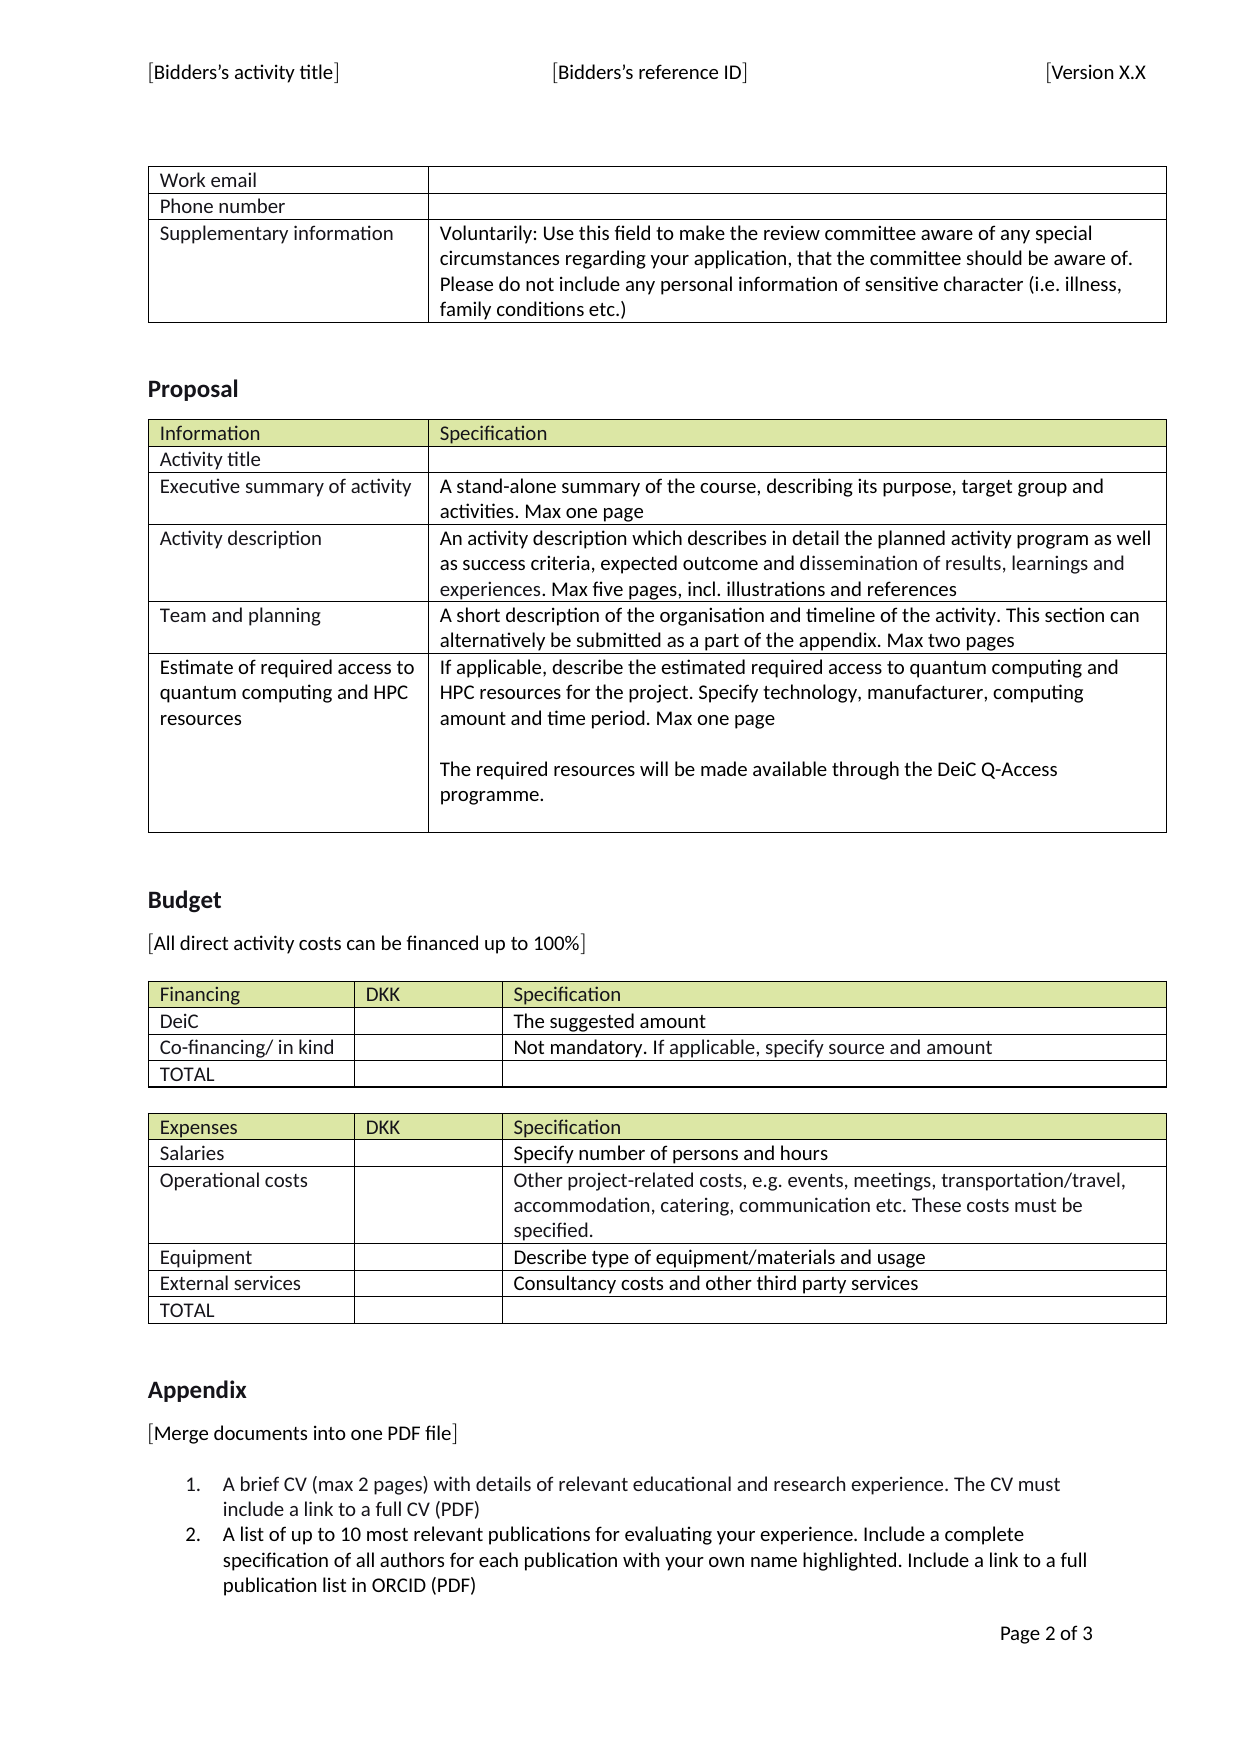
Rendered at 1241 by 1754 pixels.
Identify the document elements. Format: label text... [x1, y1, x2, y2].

table_cell [429, 447, 1166, 472]
table_cell Team and planning [149, 602, 428, 653]
table_cell [355, 1035, 502, 1060]
table_cell Work email [149, 167, 428, 192]
table_cell [355, 1297, 502, 1322]
table_cell [355, 1167, 502, 1243]
table_cell Consultancy costs and other third party services [503, 1271, 1166, 1296]
table_cell TOTAL [149, 1061, 354, 1086]
list A brief CV (max 2 pages) with details of relevant educational and research experience. The CV must include a link to a full CV (PDF) [185, 1471, 1092, 1522]
table_cell [503, 1061, 1166, 1086]
table_cell [355, 1061, 502, 1086]
table_header Financing [149, 982, 354, 1007]
table_cell [503, 1297, 1166, 1322]
table_cell A stand-alone summary of the course, describing its purpose, target group and activities. Max one page [429, 473, 1166, 524]
table_cell Specify number of persons and hours [503, 1140, 1166, 1166]
table_cell DeiC [149, 1008, 354, 1033]
table_cell Other project-related costs, e.g. events, meetings, transportation/travel, accommodation, catering, communication etc. These costs must be specified. [503, 1167, 1166, 1243]
table_cell [355, 1271, 502, 1296]
text Proposal [148, 373, 1092, 404]
table_cell Voluntarily: Use this field to make the review committee aware of any special circumstances regarding your application, that the committee should be aware of. Please do not include any personal information of sensitive character (i.e. illness, family conditions etc.) [429, 220, 1166, 322]
text Merge documents into one PDF file [148, 1420, 1092, 1445]
table_cell Activity description [149, 525, 428, 601]
table_cell [355, 1244, 502, 1269]
table_cell The suggested amount [503, 1008, 1166, 1033]
table_header Specification [503, 982, 1166, 1007]
table_header Expenses [149, 1114, 354, 1139]
table_cell [429, 194, 1166, 219]
text Appendix [148, 1374, 1092, 1405]
table_cell Estimate of required access to quantum computing and HPC resources [149, 654, 428, 832]
table_cell [355, 1008, 502, 1033]
list A list of up to 10 most relevant publications for evaluating your experience. Include a complete specification of all authors for each publication with your own name highlighted. Include a link to a full publication list in ORCID (PDF) [185, 1522, 1092, 1598]
table_cell Executive summary of activity [149, 473, 428, 524]
table_cell Supplementary information [149, 220, 428, 322]
table_header DKK [355, 1114, 502, 1139]
text All direct activity costs can be financed up to 100% [148, 930, 1092, 955]
table_cell Co-financing/ in kind [149, 1035, 354, 1060]
table_cell An activity description which describes in detail the planned activity program as well as success criteria, expected outcome and dissemination of results, learnings and experiences. Max five pages, incl. illustrations and references [429, 525, 1166, 601]
table_cell Not mandatory. If applicable, specify source and amount [503, 1035, 1166, 1060]
table_header Specification [503, 1114, 1166, 1139]
table_cell Activity title [149, 447, 428, 472]
table_cell Salaries [149, 1140, 354, 1166]
table_cell External services [149, 1271, 354, 1296]
table_cell If applicable, describe the estimated required access to quantum computing and HPC resources for the project. Specify technology, manufacturer, computing amount and time period. Max one page The required resources will be made available through the DeiC Q-Access programme. [429, 654, 1166, 832]
table_cell Equipment [149, 1244, 354, 1269]
table_header Information [149, 420, 428, 446]
table_cell Operational costs [149, 1167, 354, 1243]
table_header Specification [429, 420, 1166, 446]
table_cell TOTAL [149, 1297, 354, 1322]
table_cell Phone number [149, 194, 428, 219]
table_cell [429, 167, 1166, 192]
table_cell Describe type of equipment/materials and usage [503, 1244, 1166, 1269]
text Budget [148, 884, 1092, 914]
table_header DKK [355, 982, 502, 1007]
table_cell [355, 1140, 502, 1166]
table_cell A short description of the organisation and timeline of the activity. This section can alternatively be submitted as a part of the appendix. Max two pages [429, 602, 1166, 653]
